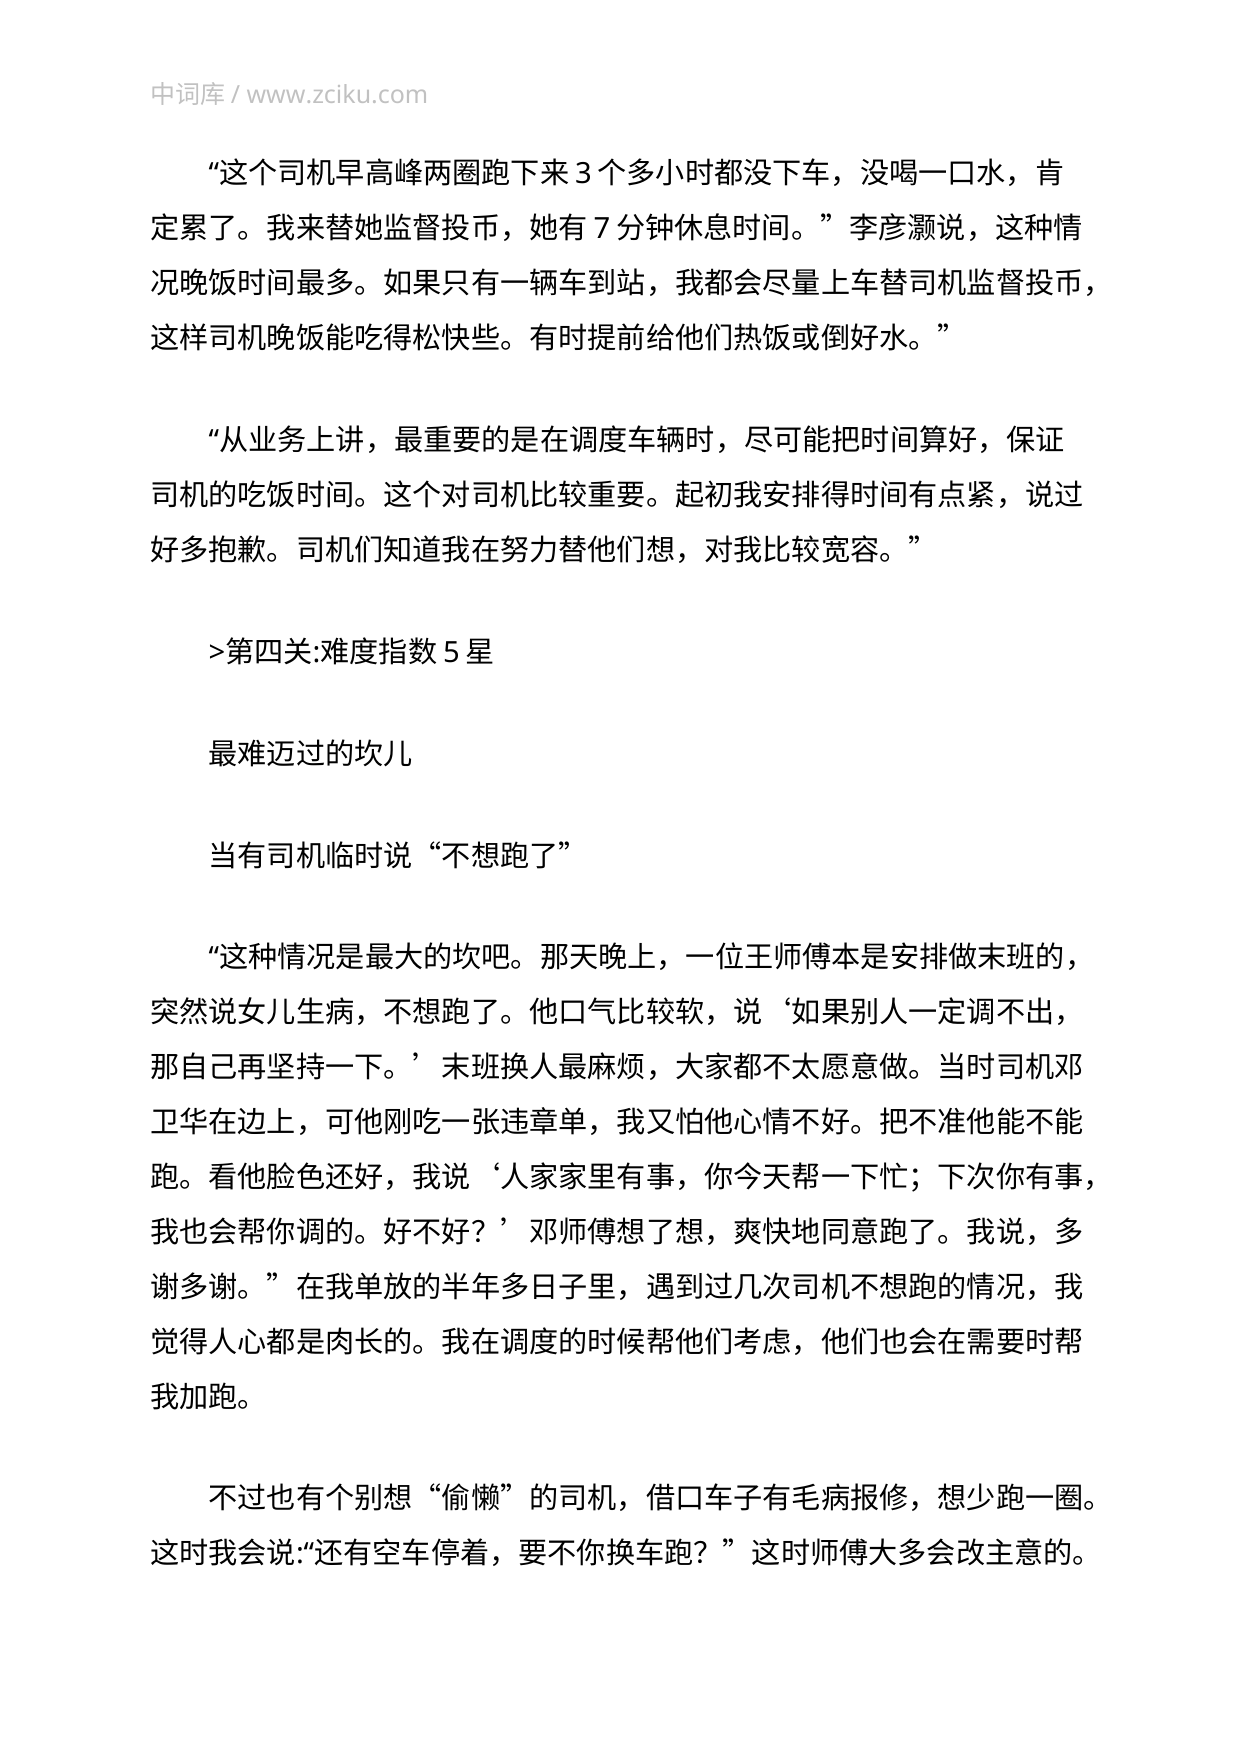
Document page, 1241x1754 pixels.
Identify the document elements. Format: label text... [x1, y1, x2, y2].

text “这个司机早高峰两圈跑下来3个多小时都没下车，没喝一口水，肯定累了。我来替她监督投币，她有7分钟休息时间。”李彦灏说，这种情况晚饭时间最多。如果只有一辆车到站，我都会尽量上车替司机监督投币，这样司机晚饭能吃得松快些。有时提前给他们热饭或倒好水。” [150, 150, 1090, 357]
text >第四关:难度指数5星 [150, 628, 1090, 671]
text 当有司机临时说“不想跑了” [150, 832, 1090, 874]
text “从业务上讲，最重要的是在调度车辆时，尽可能把时间算好，保证司机的吃饭时间。这个对司机比较重要。起初我安排得时间有点紧，说过好多抱歉。司机们知道我在努力替他们想，对我比较宽容。” [150, 417, 1090, 569]
text 最难迈过的坎儿 [150, 730, 1090, 773]
text “这种情况是最大的坎吧。那天晚上，一位王师傅本是安排做末班的，突然说女儿生病，不想跑了。他口气比较软，说‘如果别人一定调不出，那自己再坚持一下。’末班换人最麻烦，大家都不太愿意做。当时司机邓卫华在边上，可他刚吃一张违章单，我又怕他心情不好。把不准他能不能跑。看他脸色还好，我说‘人家家里有事，你今天帮一下忙；下次你有事，我也会帮你调的。好不好？’邓师傅想了想，爽快地同意跑了。我说，多谢多谢。”在我单放的半年多日子里，遇到过几次司机不想跑的情况，我觉得人心都是肉长的。我在调度的时候帮他们考虑，他们也会在需要时帮我加跑。 [150, 934, 1090, 1415]
text 不过也有个别想“偷懒”的司机，借口车子有毛病报修，想少跑一圈。这时我会说:“还有空车停着，要不你换车跑？”这时师傅大多会改主意的。 [150, 1475, 1090, 1572]
